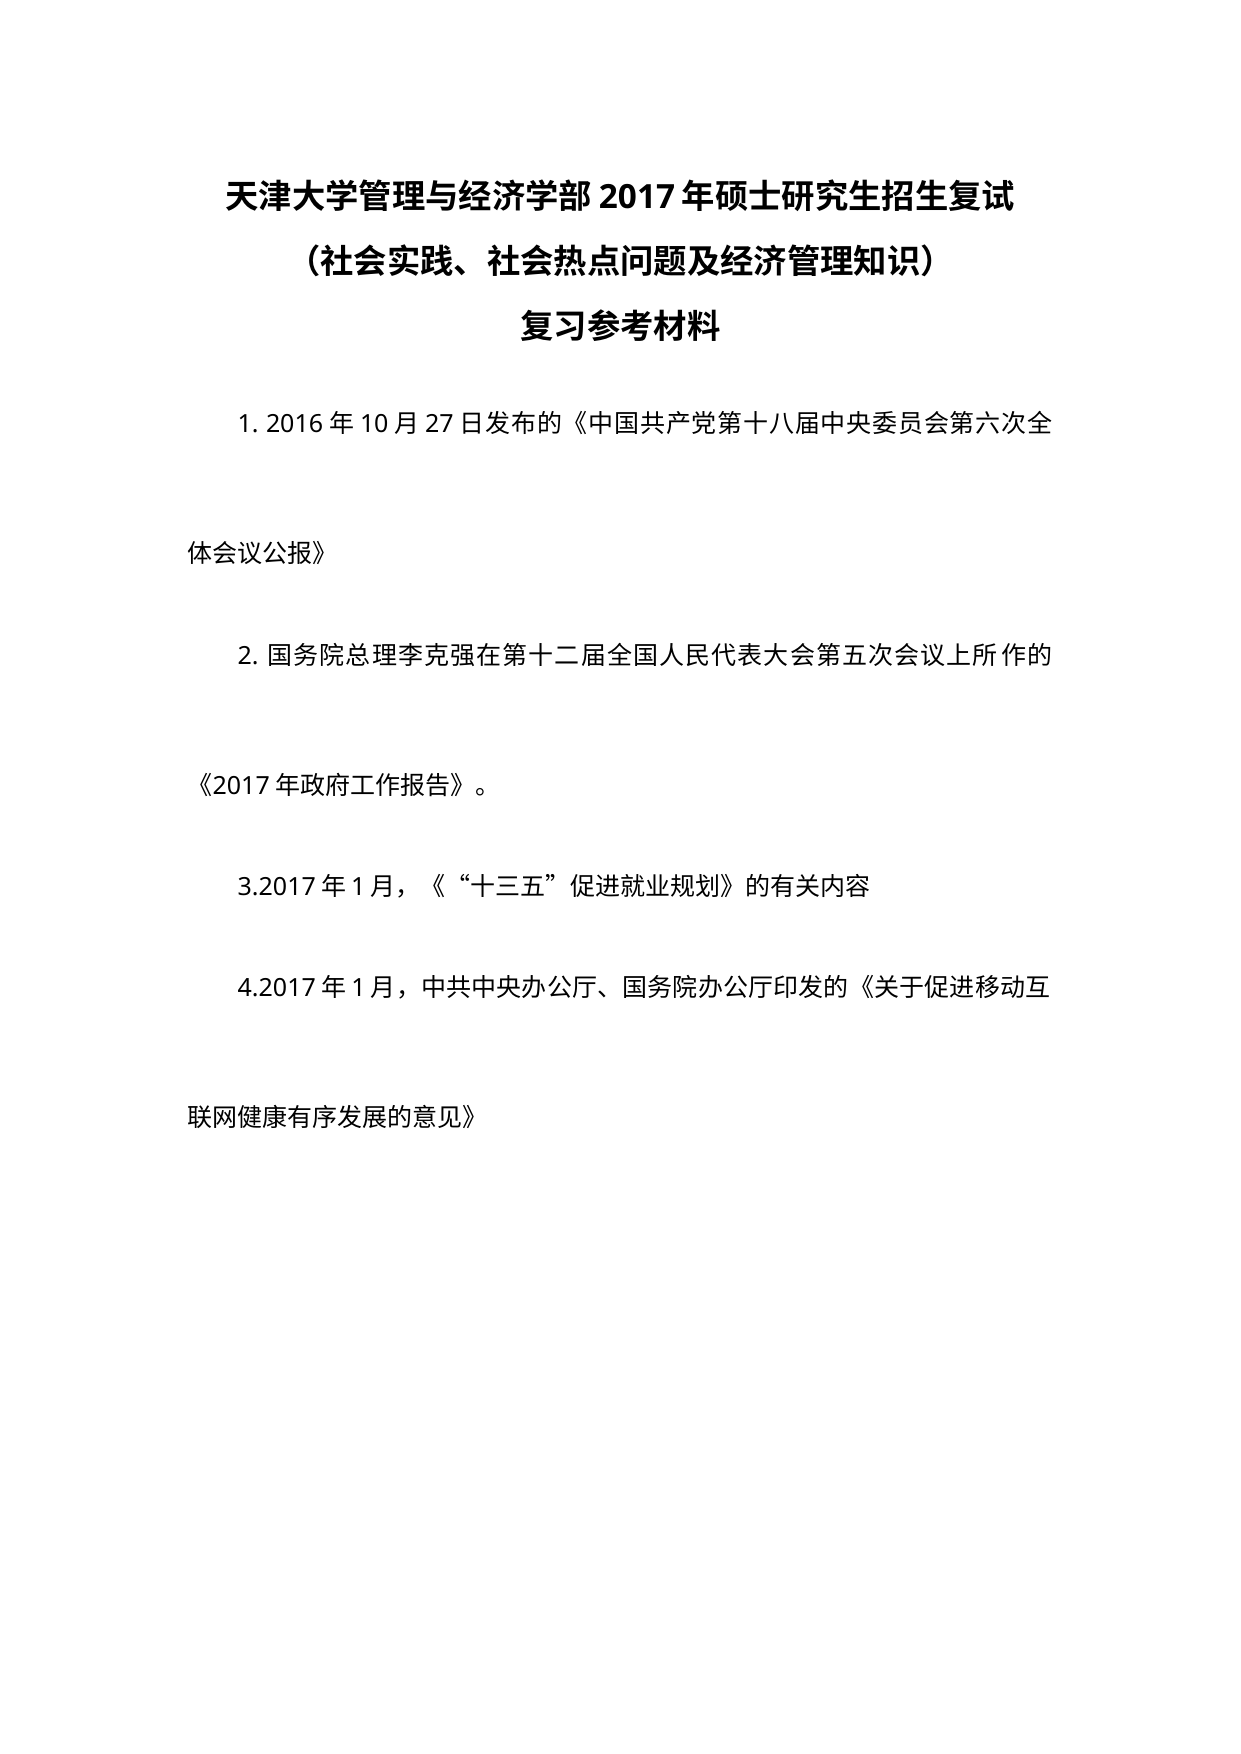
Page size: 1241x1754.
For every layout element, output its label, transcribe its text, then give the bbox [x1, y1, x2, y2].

text 天津大学管理与经济学部2017年硕士研究生招生复试 [187, 162, 1053, 227]
text 1. 2016年10月27日发布的《中国共产党第十八届中央委员会第六次全体会议公报》 [187, 389, 1053, 584]
text （社会实践、社会热点问题及经济管理知识） [187, 227, 1053, 292]
text 3.2017年1月，《“十三五”促进就业规划》的有关内容 [187, 852, 1053, 917]
text 4.2017年1月，中共中央办公厅、国务院办公厅印发的《关于促进移动互联网健康有序发展的意见》 [187, 953, 1053, 1148]
text 复习参考材料 [187, 292, 1053, 357]
text 2. 国务院总理李克强在第十二届全国人民代表大会第五次会议上所作的《2017年政府工作报告》。 [187, 621, 1053, 816]
